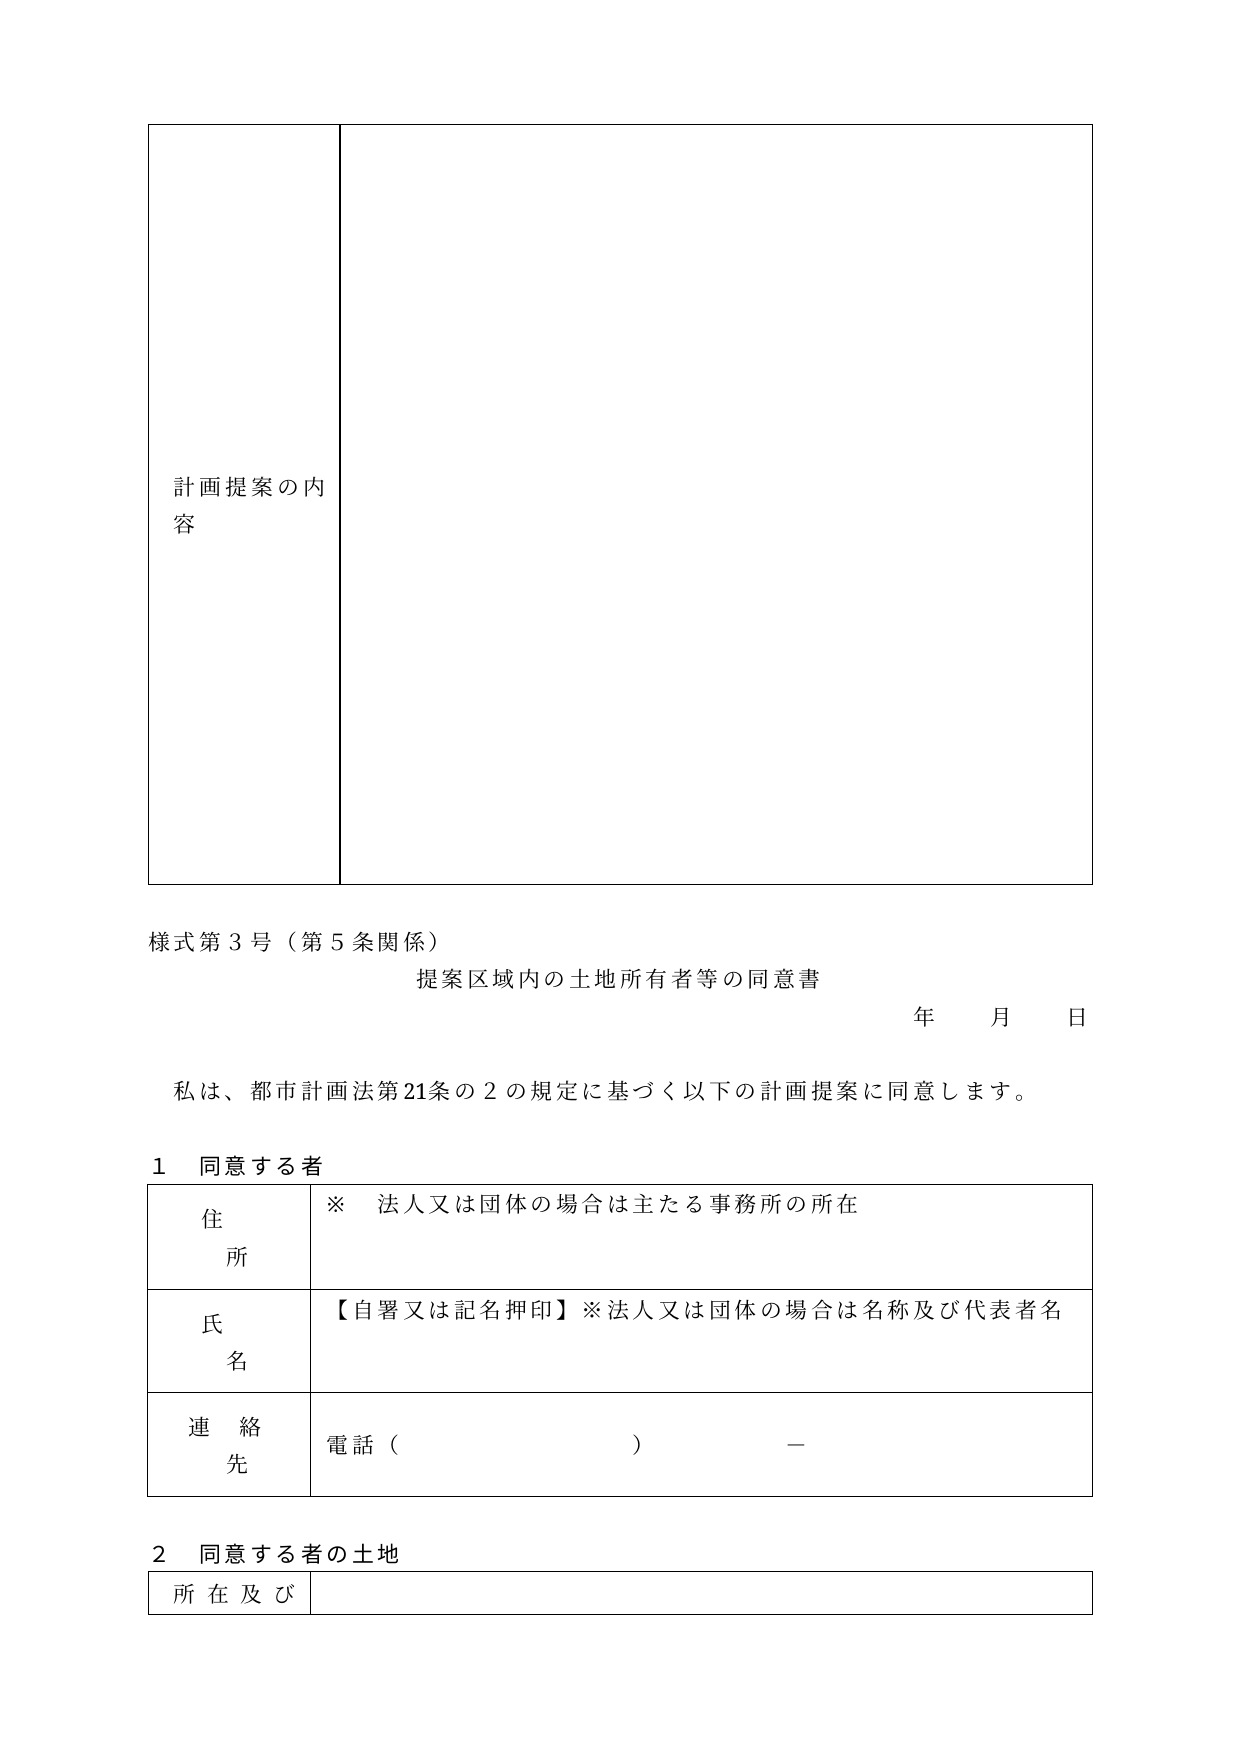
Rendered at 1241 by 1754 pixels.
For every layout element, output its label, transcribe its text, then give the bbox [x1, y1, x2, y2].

table_cell [341, 125, 1092, 884]
text 提案区域内の土地所有者等の同意書 [148, 960, 1092, 997]
text １ 同意する者 [148, 1146, 1092, 1183]
table_cell 【自署又は記名押印】※法人又は団体の場合は名称及び代表者名 [311, 1290, 1092, 1392]
table_cell 連絡先 [148, 1393, 310, 1496]
text 様式第３号（第５条関係） [148, 922, 1092, 960]
table_cell 氏名 [148, 1290, 310, 1392]
table_header ※法人又は団体の場合は主たる事務所の所在 [311, 1185, 1092, 1289]
table_cell 電話（ ） － [311, 1393, 1092, 1496]
text 私は、都市計画法第21条の２の規定に基づく以下の計画提案に同意します。 [148, 1072, 1070, 1109]
table_header 住所 [148, 1185, 310, 1289]
table_header [311, 1572, 1092, 1614]
text ２ 同意する者の土地 [148, 1534, 1092, 1571]
text 年 月 日 [148, 997, 1092, 1034]
table_header 所在及び地番 [149, 1572, 310, 1614]
table_cell 計画提案の内容 [149, 125, 339, 884]
